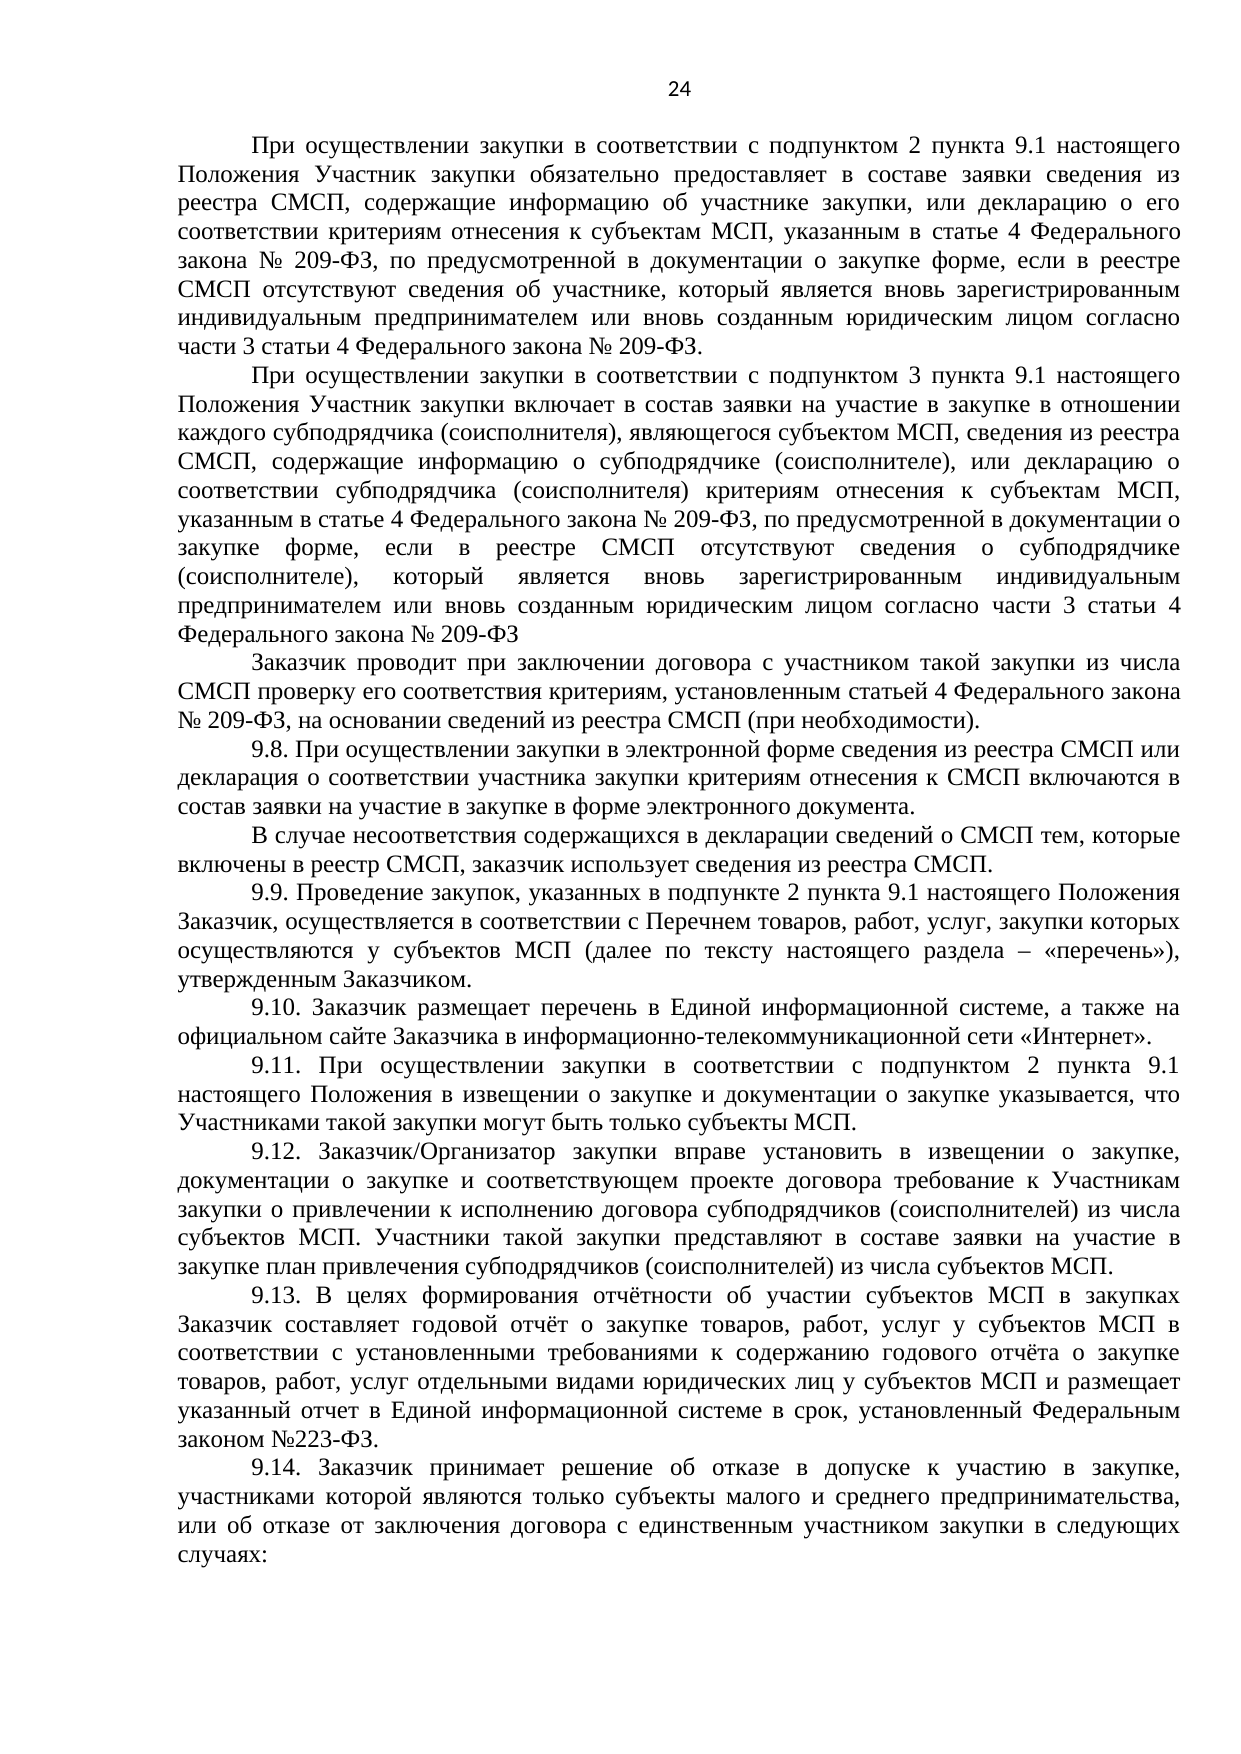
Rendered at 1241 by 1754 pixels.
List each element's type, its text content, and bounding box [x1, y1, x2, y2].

text 9.12. Заказчик/Организатор закупки вправе установить в извещении о закупке, документации о закупке и соответствующем проекте договора требование к Участникам закупки о привлечении к исполнению договора субподрядчиков (соисполнителей) из числа субъектов МСП. Участники такой закупки представляют в составе заявки на участие в закупке план привлечения субподрядчиков (соисполнителей) из числа субъектов МСП. [177, 1136, 1181, 1280]
text 9.14. Заказчик принимает решение об отказе в допуске к участию в закупке, участниками которой являются только субъекты малого и среднего предпринимательства, или об отказе от заключения договора с единственным участником закупки в следующих случаях: [177, 1452, 1181, 1567]
text При осуществлении закупки в соответствии с подпунктом 2 пункта 9.1 настоящего Положения Участник закупки обязательно предоставляет в составе заявки сведения из реестра СМСП, содержащие информацию об участнике закупки, или декларацию о его соответствии критериям отнесения к субъектам МСП, указанным в статье 4 Федерального закона № 209-ФЗ, по предусмотренной в документации о закупке форме, если в реестре СМСП отсутствуют сведения об участнике, который является вновь зарегистрированным индивидуальным предпринимателем или вновь созданным юридическим лицом согласно части 3 статьи 4 Федерального закона № 209-ФЗ. [177, 130, 1181, 360]
text Заказчик проводит при заключении договора с участником такой закупки из числа СМСП проверку его соответствия критериям, установленным статьей 4 Федерального закона № 209-ФЗ, на основании сведений из реестра СМСП (при необходимости). [177, 647, 1181, 734]
text 9.11. При осуществлении закупки в соответствии с подпунктом 2 пункта 9.1 настоящего Положения в извещении о закупке и документации о закупке указывается, что Участниками такой закупки могут быть только субъекты МСП. [177, 1050, 1181, 1136]
text 9.10. Заказчик размещает перечень в Единой информационной системе, а также на официальном сайте Заказчика в информационно-телекоммуникационной сети «Интернет». [177, 992, 1181, 1050]
text 9.13. В целях формирования отчётности об участии субъектов МСП в закупках Заказчик составляет годовой отчёт о закупке товаров, работ, услуг у субъектов МСП в соответствии с установленными требованиями к содержанию годового отчёта о закупке товаров, работ, услуг отдельными видами юридических лиц у субъектов МСП и размещает указанный отчет в Единой информационной системе в срок, установленный Федеральным законом №223-ФЗ. [177, 1280, 1181, 1452]
text 9.9. Проведение закупок, указанных в подпункте 2 пункта 9.1 настоящего Положения Заказчик, осуществляется в соответствии с Перечнем товаров, работ, услуг, закупки которых осуществляются у субъектов МСП (далее по тексту настоящего раздела – «перечень»), утвержденным Заказчиком. [177, 877, 1181, 992]
text В случае несоответствия содержащихся в декларации сведений о СМСП тем, которые включены в реестр СМСП, заказчик использует сведения из реестра СМСП. [177, 820, 1181, 877]
text При осуществлении закупки в соответствии с подпунктом 3 пункта 9.1 настоящего Положения Участник закупки включает в состав заявки на участие в закупке в отношении каждого субподрядчика (соисполнителя), являющегося субъектом МСП, сведения из реестра СМСП, содержащие информацию о субподрядчике (соисполнителе), или декларацию о соответствии субподрядчика (соисполнителя) критериям отнесения к субъектам МСП, указанным в статье 4 Федерального закона № 209-ФЗ, по предусмотренной в документации о закупке форме, если в реестре СМСП отсутствуют сведения о субподрядчике (соисполнителе), который является вновь зарегистрированным индивидуальным предпринимателем или вновь созданным юридическим лицом согласно части 3 статьи 4 Федерального закона № 209-ФЗ [177, 360, 1181, 647]
text 9.8. При осуществлении закупки в электронной форме сведения из реестра СМСП или декларация о соответствии участника закупки критериям отнесения к СМСП включаются в состав заявки на участие в закупке в форме электронного документа. [177, 734, 1181, 820]
